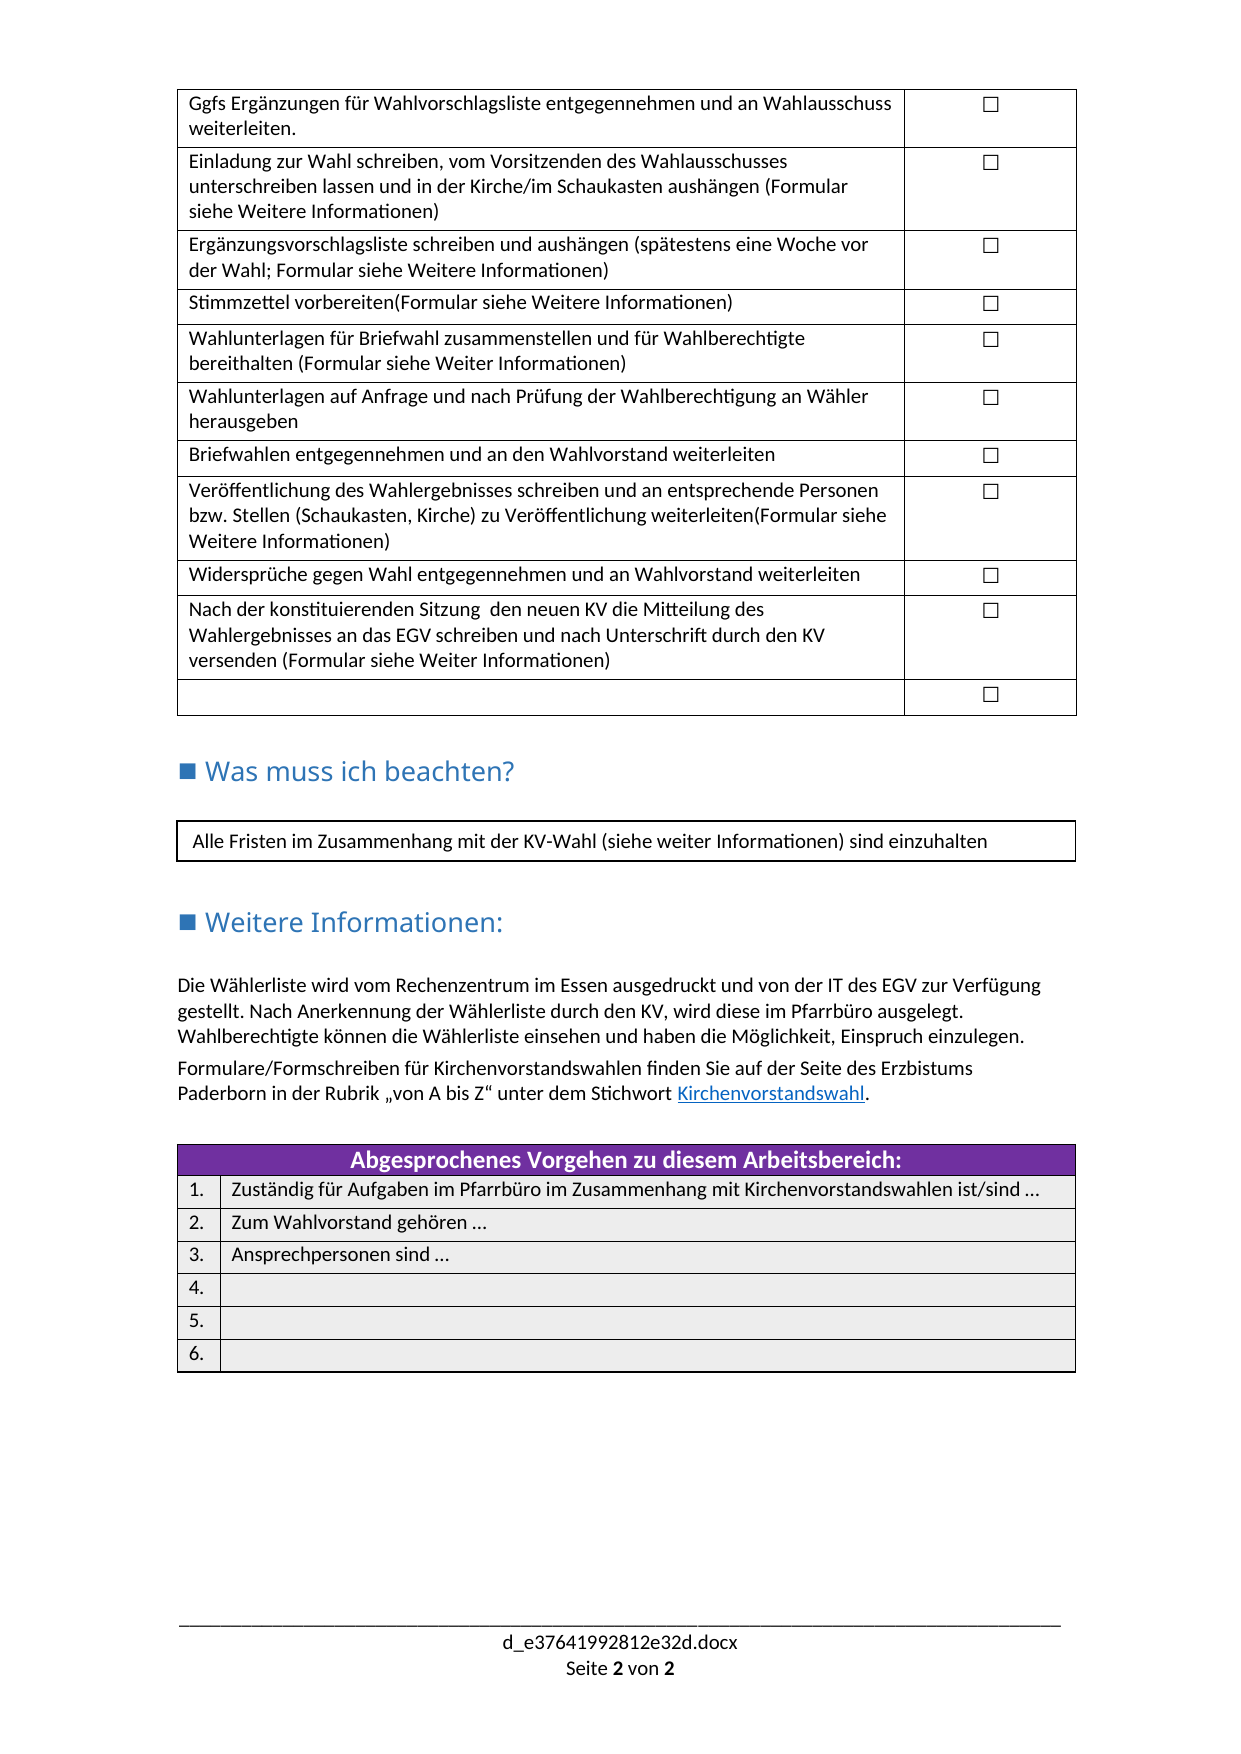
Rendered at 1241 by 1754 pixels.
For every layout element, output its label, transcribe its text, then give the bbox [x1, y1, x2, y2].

table_cell Wahlunterlagen für Briefwahl zusammenstellen und für Wahlberechtigte bereithalten (Formular siehe Weiter Informationen) [178, 325, 904, 382]
table_cell Nach der konstituierenden Sitzung den neuen KV die Mitteilung des Wahlergebnisses an das EGV schreiben und nach Unterschrift durch den KV versenden (Formular siehe Weiter Informationen) [178, 596, 904, 679]
text Formulare/Formschreiben für Kirchenvorstandswahlen finden Sie auf der Seite des Erzbistums Paderborn in der Rubrik „von A bis Z“ unter dem Stichwort Kirchenvorstandswahl. [177, 1055, 1063, 1106]
table_cell Ggfs Ergänzungen für Wahlvorschlagsliste entgegennehmen und an Wahlausschuss weiterleiten. [178, 90, 904, 147]
table_cell Zuständig für Aufgaben im Pfarrbüro im Zusammenhang mit Kirchenvorstandswahlen ist/sind … [221, 1176, 1075, 1208]
table_header Abgesprochenes Vorgehen zu diesem Arbeitsbereich: [178, 1145, 1075, 1175]
table_cell 4. [178, 1274, 220, 1306]
subtitle Was muss ich beachten? [177, 752, 1063, 789]
table_cell Briefwahlen entgegennehmen und an den Wahlvorstand weiterleiten [178, 441, 904, 476]
table_cell Zum Wahlvorstand gehören … [221, 1209, 1075, 1241]
table_cell 3. [178, 1242, 220, 1273]
table_cell 6. [178, 1340, 220, 1371]
table_cell Stimmzettel vorbereiten(Formular siehe Weitere Informationen) [178, 290, 904, 324]
text Die Wählerliste wird vom Rechenzentrum im Essen ausgedruckt und von der IT des EGV zur Verfügung gestellt. Nach Anerkennung der Wählerliste durch den KV, wird diese im Pfarrbüro ausgelegt. Wahlberechtigte können die Wählerliste einsehen und haben die Möglichkeit, Einspruch einzulegen. [177, 972, 1063, 1049]
table_cell Widersprüche gegen Wahl entgegennehmen und an Wahlvorstand weiterleiten [178, 561, 904, 595]
table_cell [221, 1307, 1075, 1339]
table_cell Wahlunterlagen auf Anfrage und nach Prüfung der Wahlberechtigung an Wähler herausgeben [178, 383, 904, 440]
table_cell [221, 1340, 1075, 1371]
table_cell Ansprechpersonen sind … [221, 1242, 1075, 1273]
table_cell Veröffentlichung des Wahlergebnisses schreiben und an entsprechende Personen bzw. Stellen (Schaukasten, Kirche) zu Veröffentlichung weiterleiten(Formular siehe Weitere Informationen) [178, 477, 904, 560]
table_cell Ergänzungsvorschlagsliste schreiben und aushängen (spätestens eine Woche vor der Wahl; Formular siehe Weitere Informationen) [178, 231, 904, 288]
table_cell 5. [178, 1307, 220, 1339]
table_cell [178, 680, 904, 715]
table_cell 1. [178, 1176, 220, 1208]
table_cell 2. [178, 1209, 220, 1241]
table_cell [221, 1274, 1075, 1306]
table_cell Einladung zur Wahl schreiben, vom Vorsitzenden des Wahlausschusses unterschreiben lassen und in der Kirche/im Schaukasten aushängen (Formular siehe Weitere Informationen) [178, 148, 904, 230]
subtitle Weitere Informationen: [177, 904, 1063, 941]
